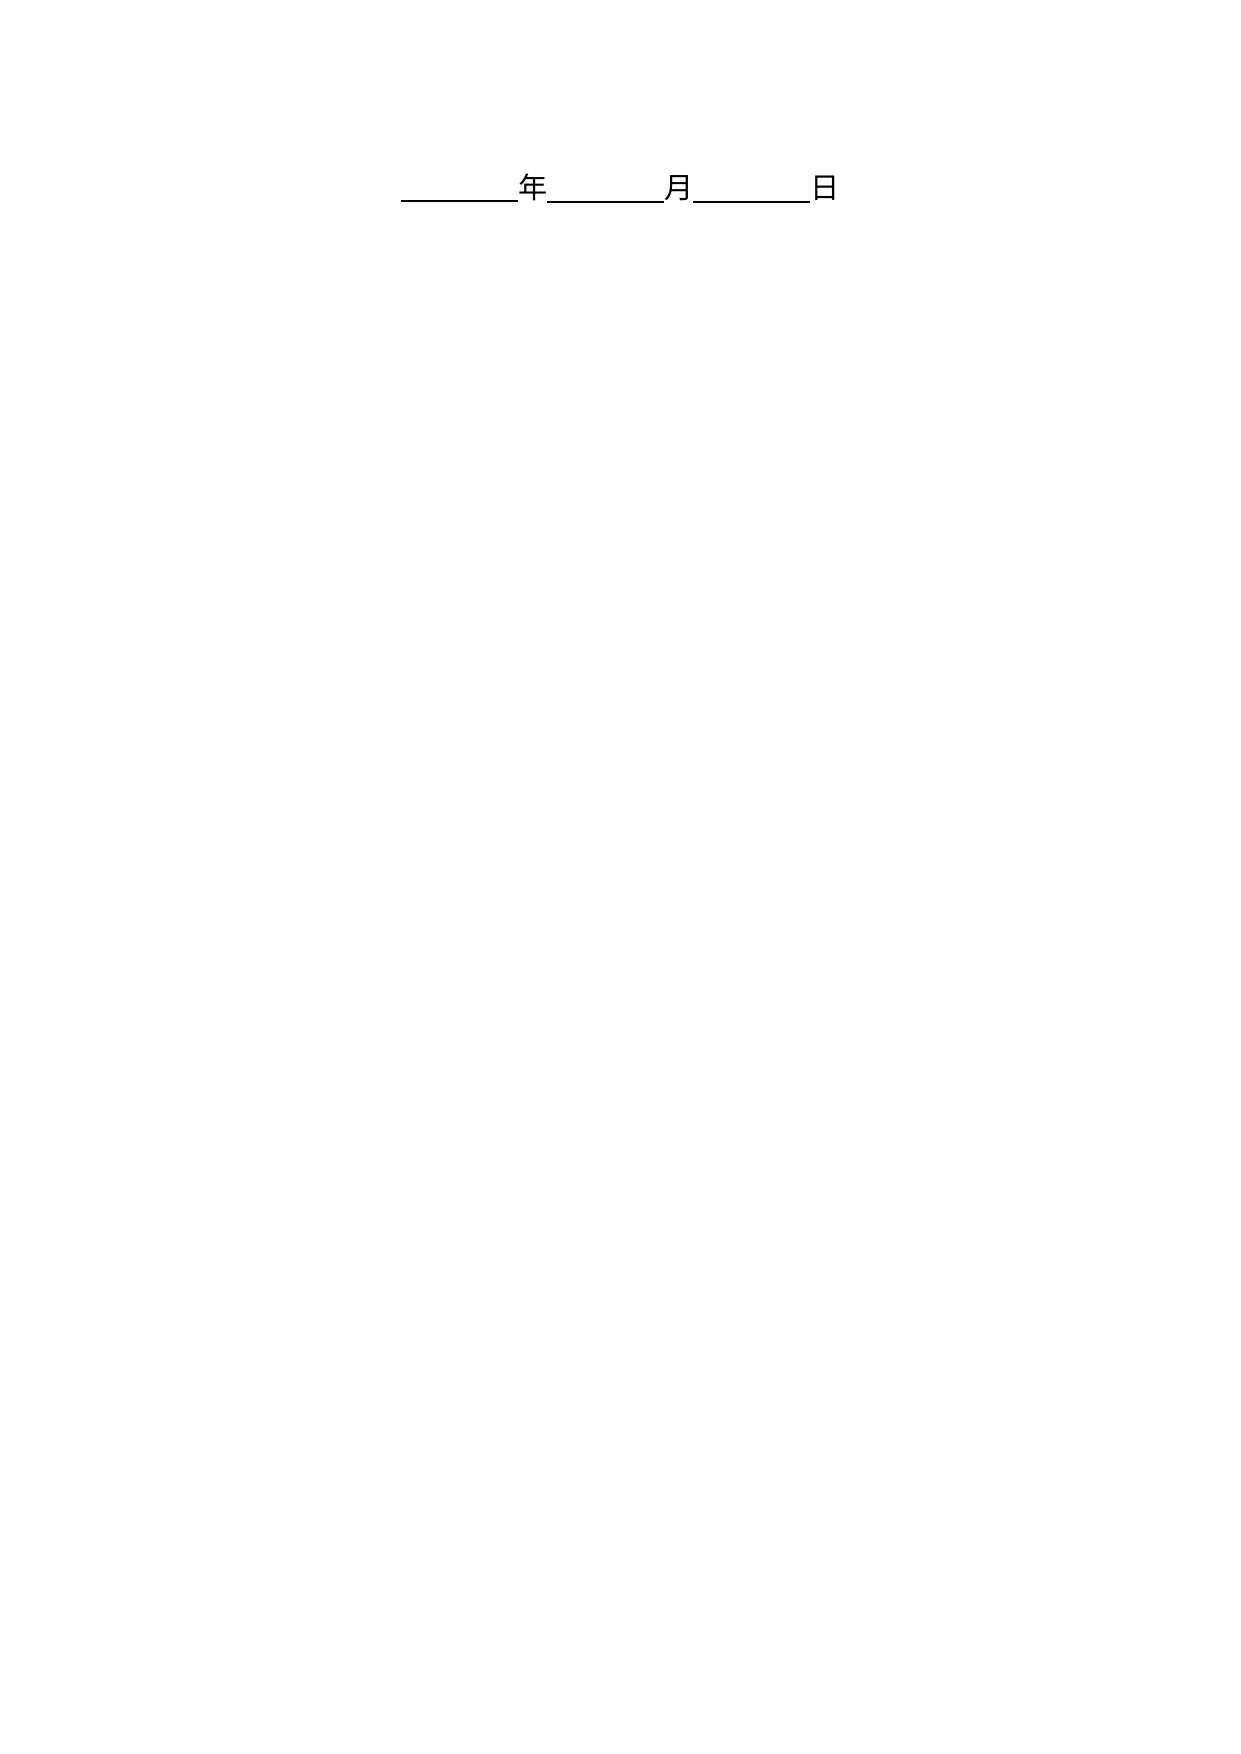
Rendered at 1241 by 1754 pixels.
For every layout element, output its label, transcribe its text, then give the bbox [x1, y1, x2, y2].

text 年 月 日 [135, 164, 1105, 207]
